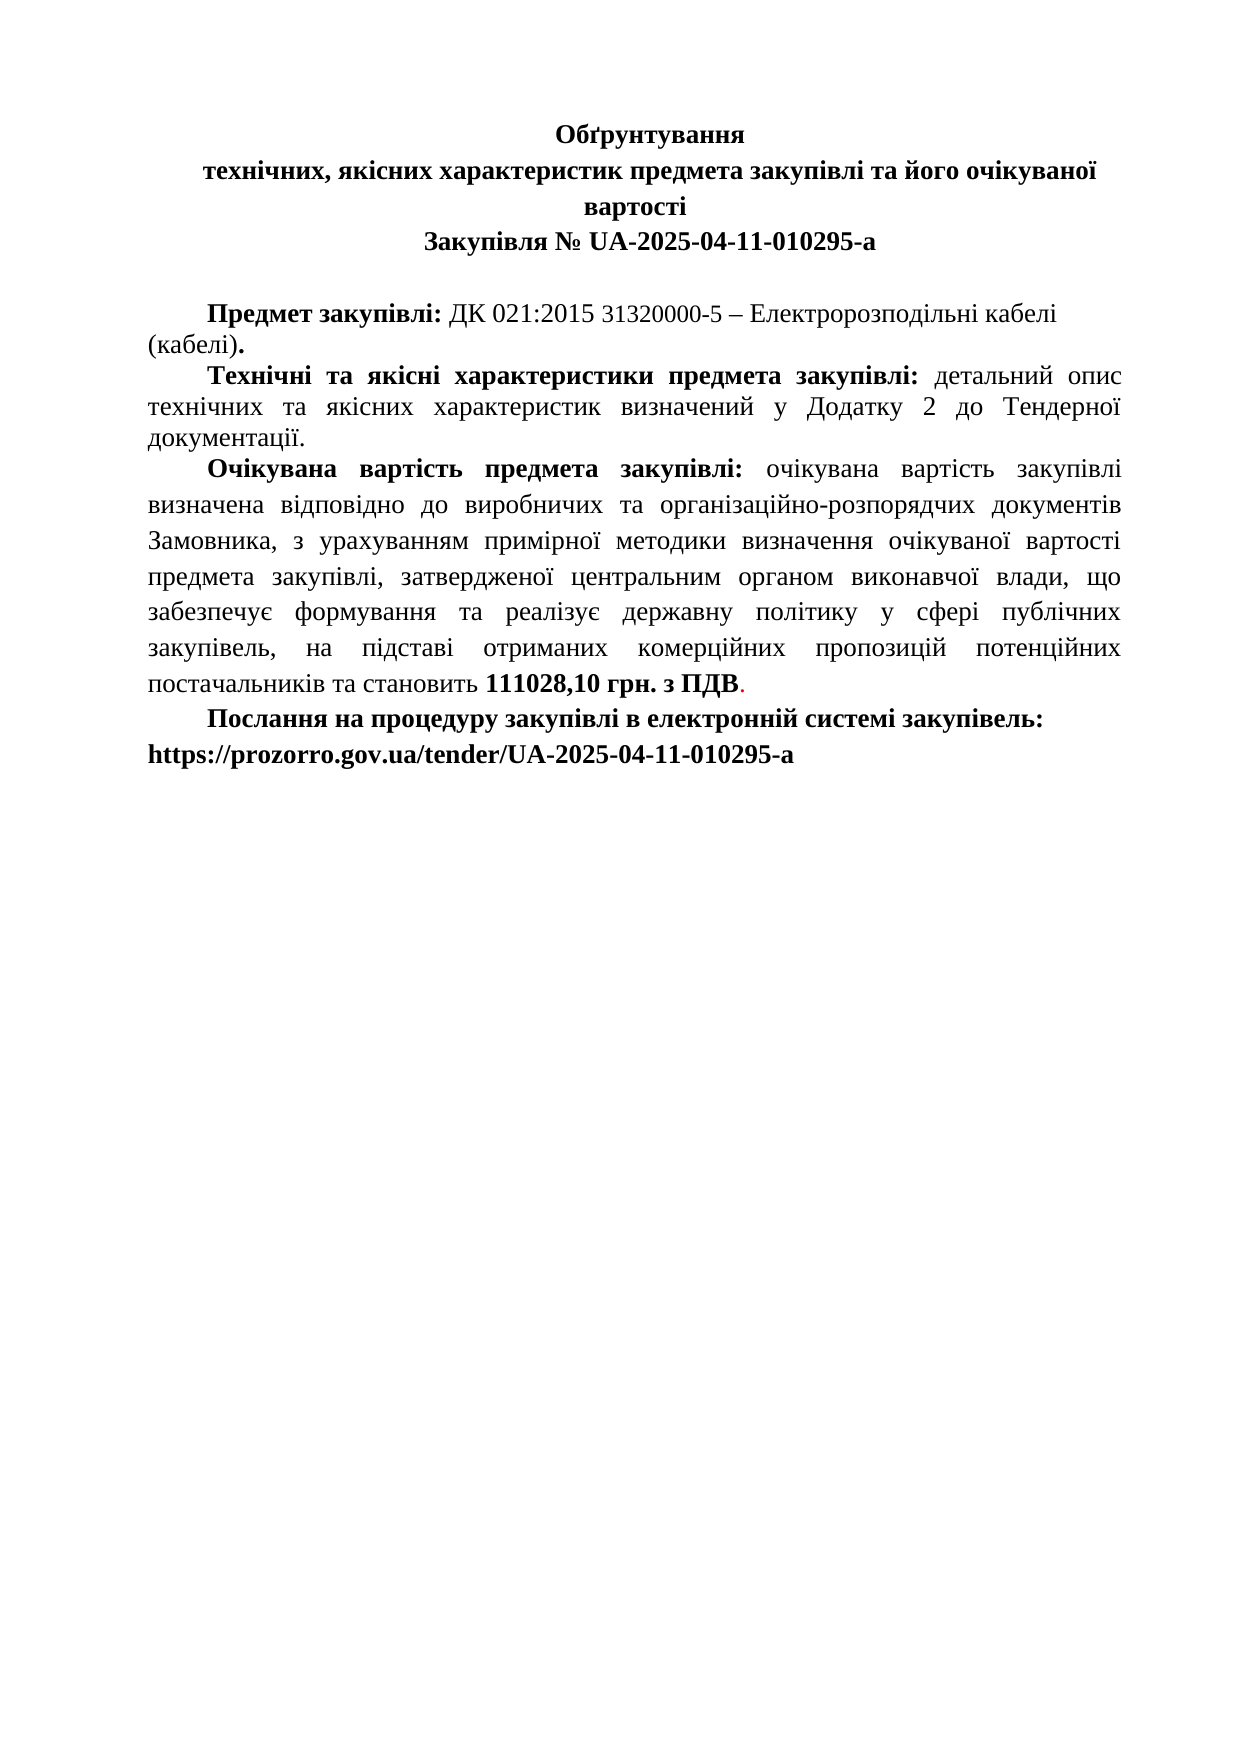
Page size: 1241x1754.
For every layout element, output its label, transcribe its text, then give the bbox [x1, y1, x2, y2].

text https://prozorro.gov.ua/tender/UA-2025-04-11-010295-a [148, 738, 1152, 769]
text технічних, якісних характеристик предмета закупівлі та його очікуваної вартості [118, 154, 1152, 221]
text Технічні та якісні характеристики предмета закупівлі: детальний опис технічних та якісних характеристик визначений у Додатку 2 до Тендерної документації. [148, 359, 1122, 452]
text Предмет закупівлі: ДК 021:2015 31320000-5 – Електророзподільні кабелі (кабелі). [148, 297, 1122, 359]
text Закупівля № UA-2025-04-11-010295-a [118, 225, 1152, 256]
text Обґрунтування [118, 118, 1152, 149]
text Послання на процедуру закупівлі в електронній системі закупівель: [148, 703, 1122, 734]
text Очікувана вартість предмета закупівлі: очікувана вартість закупівлі визначена відповідно до виробничих та організаційно-розпорядчих документів Замовника, з урахуванням примірної методики визначення очікуваної вартості предмета закупівлі, затвердженої центральним органом виконавчої влади, що забезпечує формування та реалізує державну політику у сфері публічних закупівель, на підставі отриманих комерційних пропозицій потенційних постачальників та становить 111028,10 грн. з ПДВ. [148, 452, 1122, 698]
